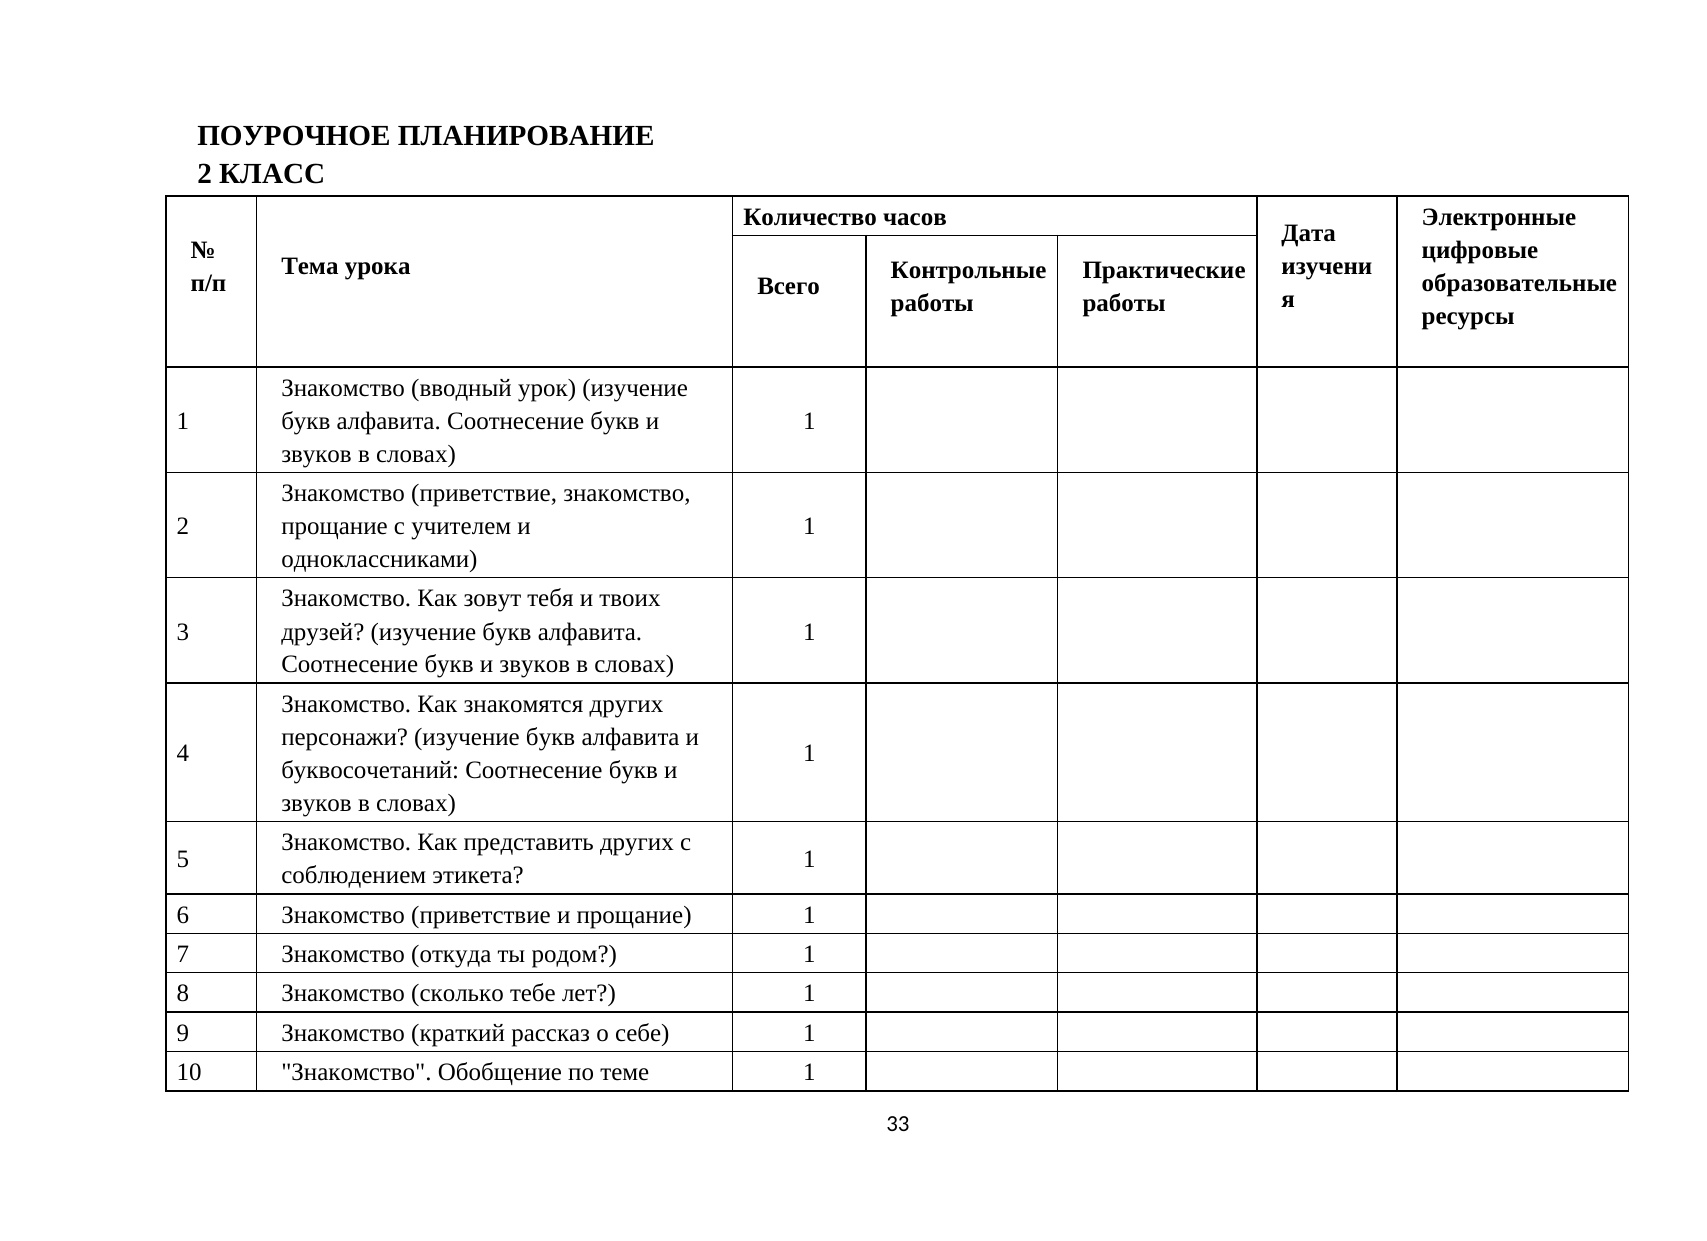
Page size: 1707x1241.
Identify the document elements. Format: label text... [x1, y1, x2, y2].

table_cell [1258, 1013, 1396, 1051]
table_cell 2 [167, 473, 256, 577]
table_cell [1058, 684, 1256, 821]
table_cell [1058, 973, 1256, 1011]
table_cell Знакомство. Как представить других с соблюдением этикета? [257, 822, 732, 893]
table_cell [1058, 1013, 1256, 1051]
table_cell [1058, 822, 1256, 893]
table_cell [867, 1013, 1057, 1051]
table_cell [867, 822, 1057, 893]
text ПОУРОЧНОЕ ПЛАНИРОВАНИЕ [190, 118, 1618, 152]
table_cell 1 [733, 578, 865, 682]
table_cell Контрольные работы [867, 236, 1057, 366]
table_cell [867, 973, 1057, 1011]
table_cell [1058, 895, 1256, 932]
table_header Тема урока [257, 197, 732, 366]
table_cell 7 [167, 934, 256, 972]
table_cell [1258, 684, 1396, 821]
table_cell [1258, 973, 1396, 1011]
table_cell [1258, 1052, 1396, 1090]
table_cell Знакомство (сколько тебе лет?) [257, 973, 732, 1011]
table_header № п/п [167, 197, 256, 366]
table_cell [1398, 368, 1628, 471]
table_cell [1398, 1052, 1628, 1090]
table_cell Всего [733, 236, 865, 366]
table_cell [867, 578, 1057, 682]
table_cell [1398, 684, 1628, 821]
table_cell [1058, 578, 1256, 682]
table_cell Знакомство. Как зовут тебя и твоих друзей? (изучение букв алфавита. Соотнесение букв и звуков в словах) [257, 578, 732, 682]
table_cell [867, 473, 1057, 577]
text 2 КЛАСС [190, 157, 1618, 190]
table_cell 1 [733, 822, 865, 893]
table_cell 3 [167, 578, 256, 682]
table_cell 1 [733, 368, 865, 471]
table_cell 9 [167, 1013, 256, 1051]
table_cell 1 [733, 1013, 865, 1051]
table_cell 1 [733, 973, 865, 1011]
table_cell Знакомство (откуда ты родом?) [257, 934, 732, 972]
table_cell [1258, 895, 1396, 932]
table_cell [1058, 1052, 1256, 1090]
table_cell 1 [167, 368, 256, 471]
table_cell 4 [167, 684, 256, 821]
table_cell 1 [733, 684, 865, 821]
table_cell [867, 368, 1057, 471]
table_cell [1258, 822, 1396, 893]
table_cell [1398, 473, 1628, 577]
table_cell [1058, 473, 1256, 577]
table_cell 1 [733, 934, 865, 972]
table_cell [867, 1052, 1057, 1090]
table_cell [1398, 973, 1628, 1011]
table_header Количество часов [733, 197, 1256, 234]
table_cell Знакомство. Как знакомятся других персонажи? (изучение букв алфавита и буквосочетаний: Соотнесение букв и звуков в словах) [257, 684, 732, 821]
table_cell [1398, 822, 1628, 893]
table_cell 10 [167, 1052, 256, 1090]
table_cell 1 [733, 1052, 865, 1090]
table_cell [867, 934, 1057, 972]
table_cell 6 [167, 895, 256, 932]
table_cell 5 [167, 822, 256, 893]
table_header Электронные цифровые образовательные ресурсы [1398, 197, 1628, 366]
table_cell [1398, 578, 1628, 682]
table_cell Знакомство (вводный урок) (изучение букв алфавита. Соотнесение букв и звуков в словах) [257, 368, 732, 471]
table_cell Знакомство (краткий рассказ о себе) [257, 1013, 732, 1051]
table_cell [1398, 1013, 1628, 1051]
table_cell [1398, 895, 1628, 932]
table_cell 1 [733, 473, 865, 577]
table_cell [867, 895, 1057, 932]
table_cell [867, 684, 1057, 821]
table_cell [1258, 473, 1396, 577]
table_cell Знакомство (приветствие и прощание) [257, 895, 732, 932]
table_cell [1258, 578, 1396, 682]
table_cell 1 [733, 895, 865, 932]
table_cell Знакомство (приветствие, знакомство, прощание с учителем и одноклассниками) [257, 473, 732, 577]
table_cell [1058, 368, 1256, 471]
table_cell Практические работы [1058, 236, 1256, 366]
table_cell [1058, 934, 1256, 972]
table_header Дата изучения [1258, 197, 1396, 366]
table_cell [1258, 934, 1396, 972]
table_cell [1258, 368, 1396, 471]
table_cell 8 [167, 973, 256, 1011]
table_cell [1398, 934, 1628, 972]
table_cell "Знакомство". Обобщение по теме [257, 1052, 732, 1090]
